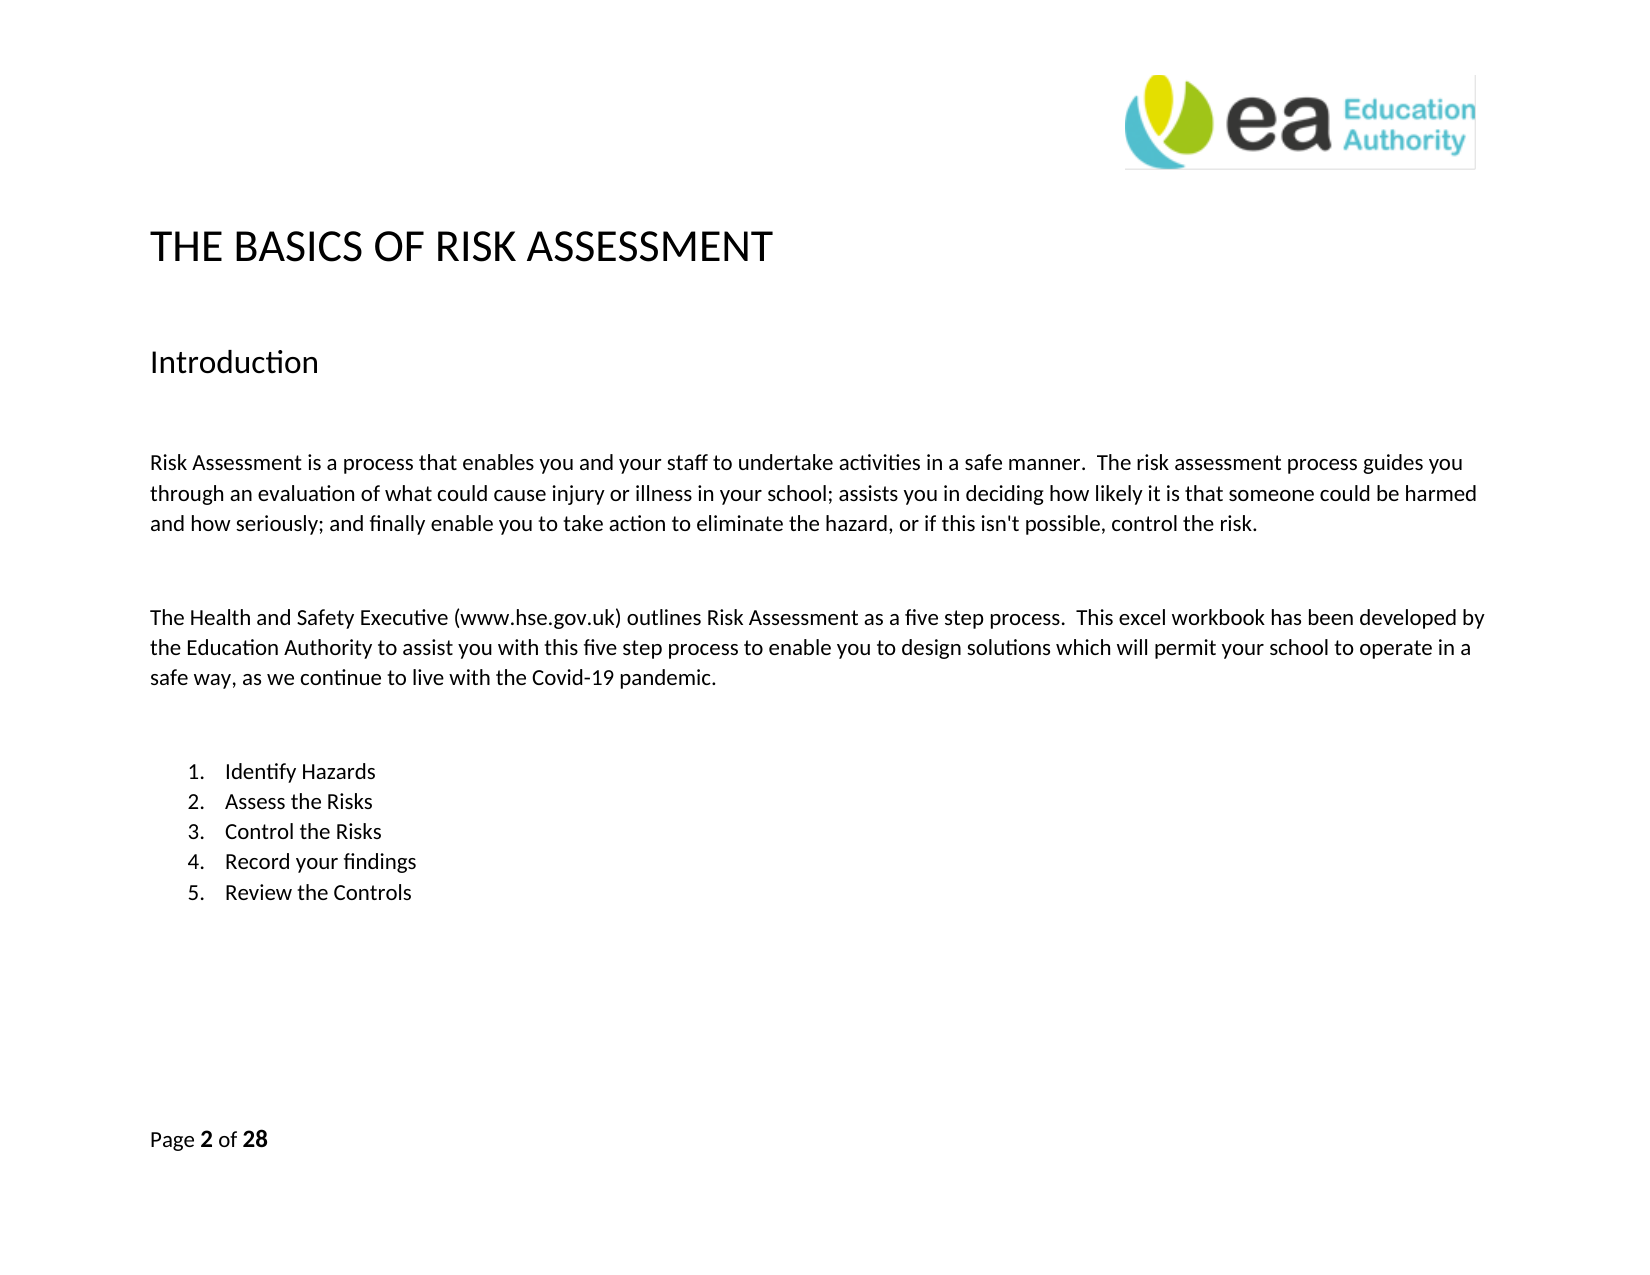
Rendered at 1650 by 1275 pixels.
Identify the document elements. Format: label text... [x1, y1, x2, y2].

text Risk Assessment is a process that enables you and your staff to undertake activities in a safe manner. The risk assessment process guides you through an evaluation of what could cause injury or illness in your school; assists you in deciding how likely it is that someone could be harmed and how seriously; and finally enable you to take action to eliminate the hazard, or if this isn't possible, control the risk. [150, 448, 1500, 537]
list Review the Controls [187, 878, 1500, 906]
list Identify Hazards [187, 757, 1500, 785]
text THE BASICS OF RISK ASSESSMENT [150, 217, 1500, 273]
list Control the Risks [187, 817, 1500, 845]
text Introduction [150, 341, 1500, 382]
list Record your findings [187, 847, 1500, 876]
text The Health and Safety Executive (www.hse.gov.uk) outlines Risk Assessment as a five step process. This excel workbook has been developed by the Education Authority to assist you with this five step process to enable you to design solutions which will permit your school to operate in a safe way, as we continue to live with the Covid-19 pandemic. [150, 603, 1500, 691]
list Assess the Risks [187, 787, 1500, 815]
picture [1125, 75, 1477, 171]
